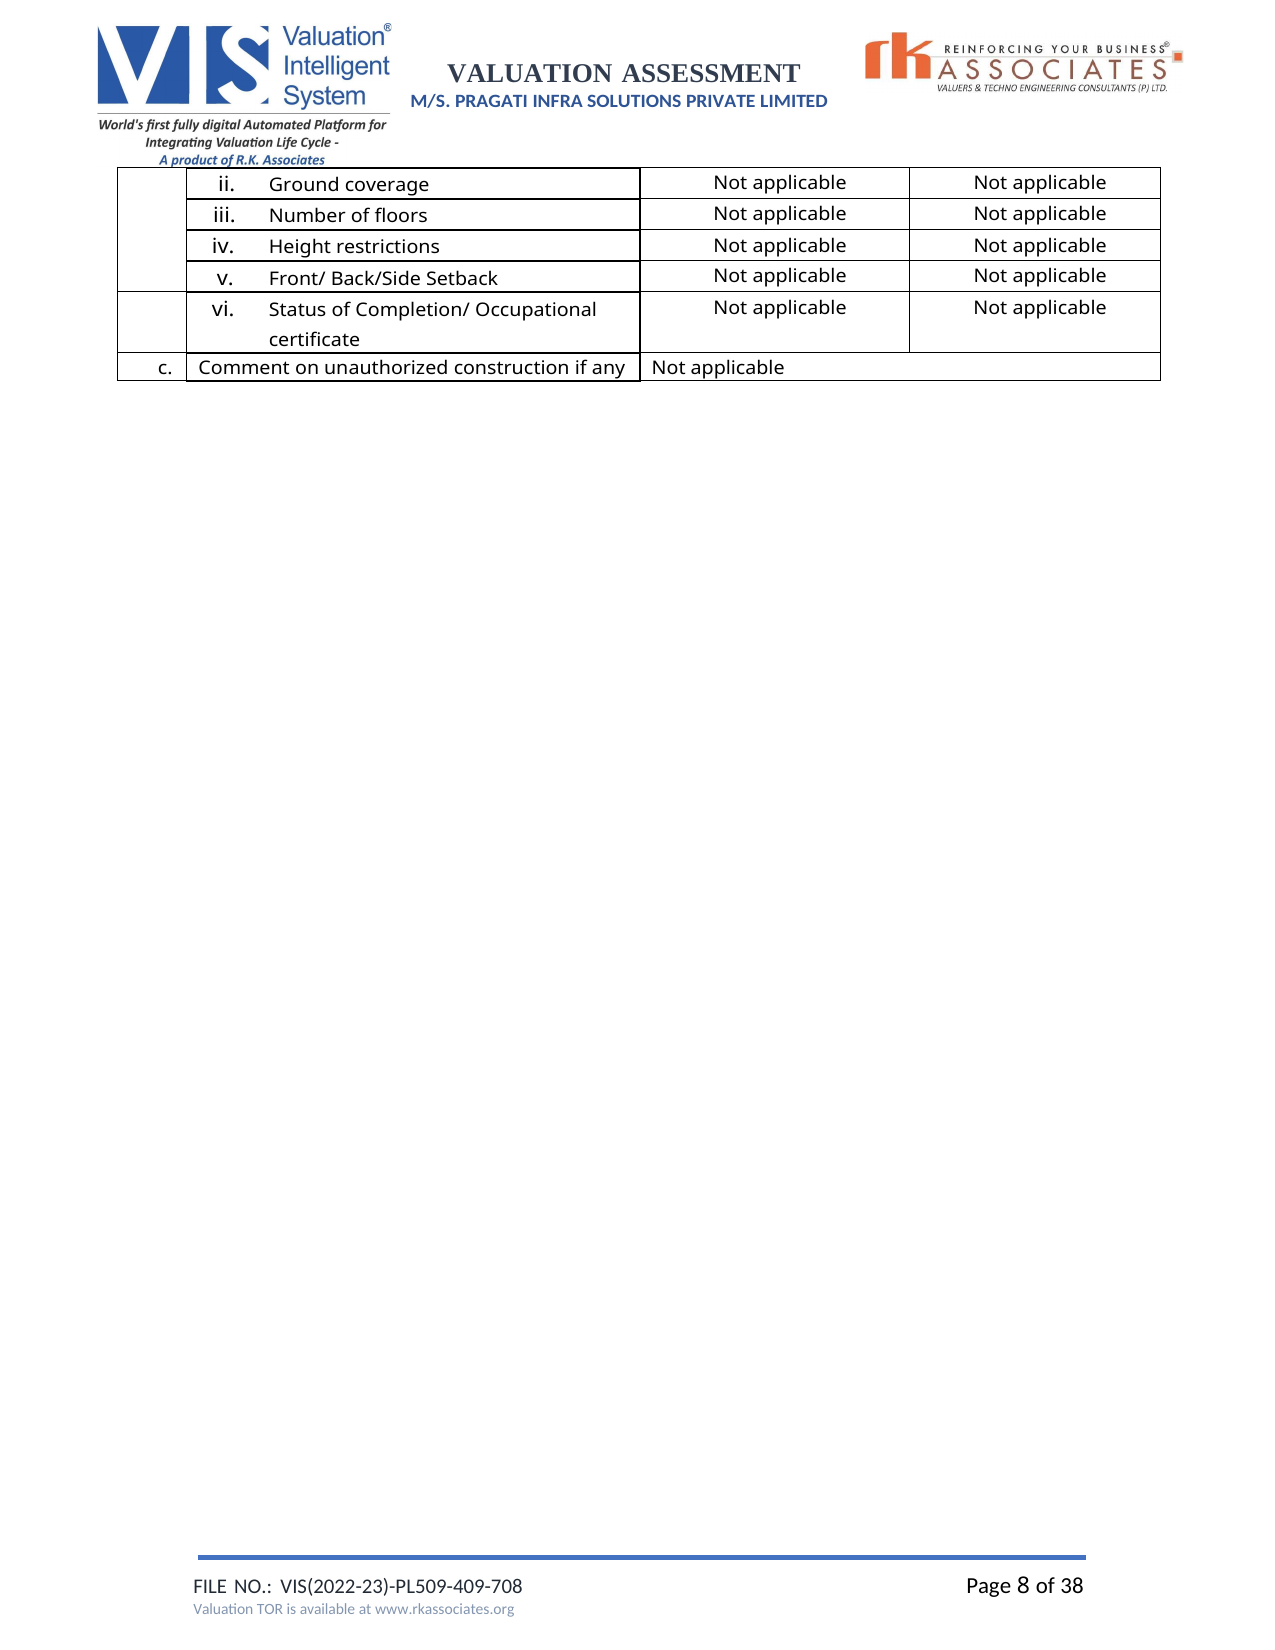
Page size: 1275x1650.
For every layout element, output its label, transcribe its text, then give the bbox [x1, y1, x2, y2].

table_cell Not applicable [910, 292, 1160, 352]
table_cell v. Front/ Back/Side Setback [187, 262, 639, 291]
table_cell Not applicable [910, 230, 1160, 260]
table_cell Not applicable [910, 168, 1160, 198]
table_cell Comment on unauthorized construction if any [187, 354, 639, 380]
table_cell Not applicable [641, 353, 1160, 380]
table_cell [118, 292, 186, 352]
picture [865, 32, 1184, 93]
table_cell Not applicable [910, 261, 1160, 291]
table_cell iv. Height restrictions [187, 231, 639, 260]
table_cell Not applicable [641, 292, 909, 352]
table_cell Not applicable [641, 168, 909, 198]
table_cell ii. Ground coverage [187, 169, 639, 198]
table_cell Not applicable [910, 199, 1160, 229]
table_cell Not applicable [641, 261, 909, 291]
picture [97, 23, 392, 167]
table_cell vi. Status of Completion/ Occupational certificate [187, 293, 639, 352]
table_cell Not applicable [641, 199, 909, 229]
table_cell Not applicable [641, 230, 909, 260]
table_cell c. [118, 353, 186, 380]
table_cell iii. Number of floors [187, 200, 639, 229]
